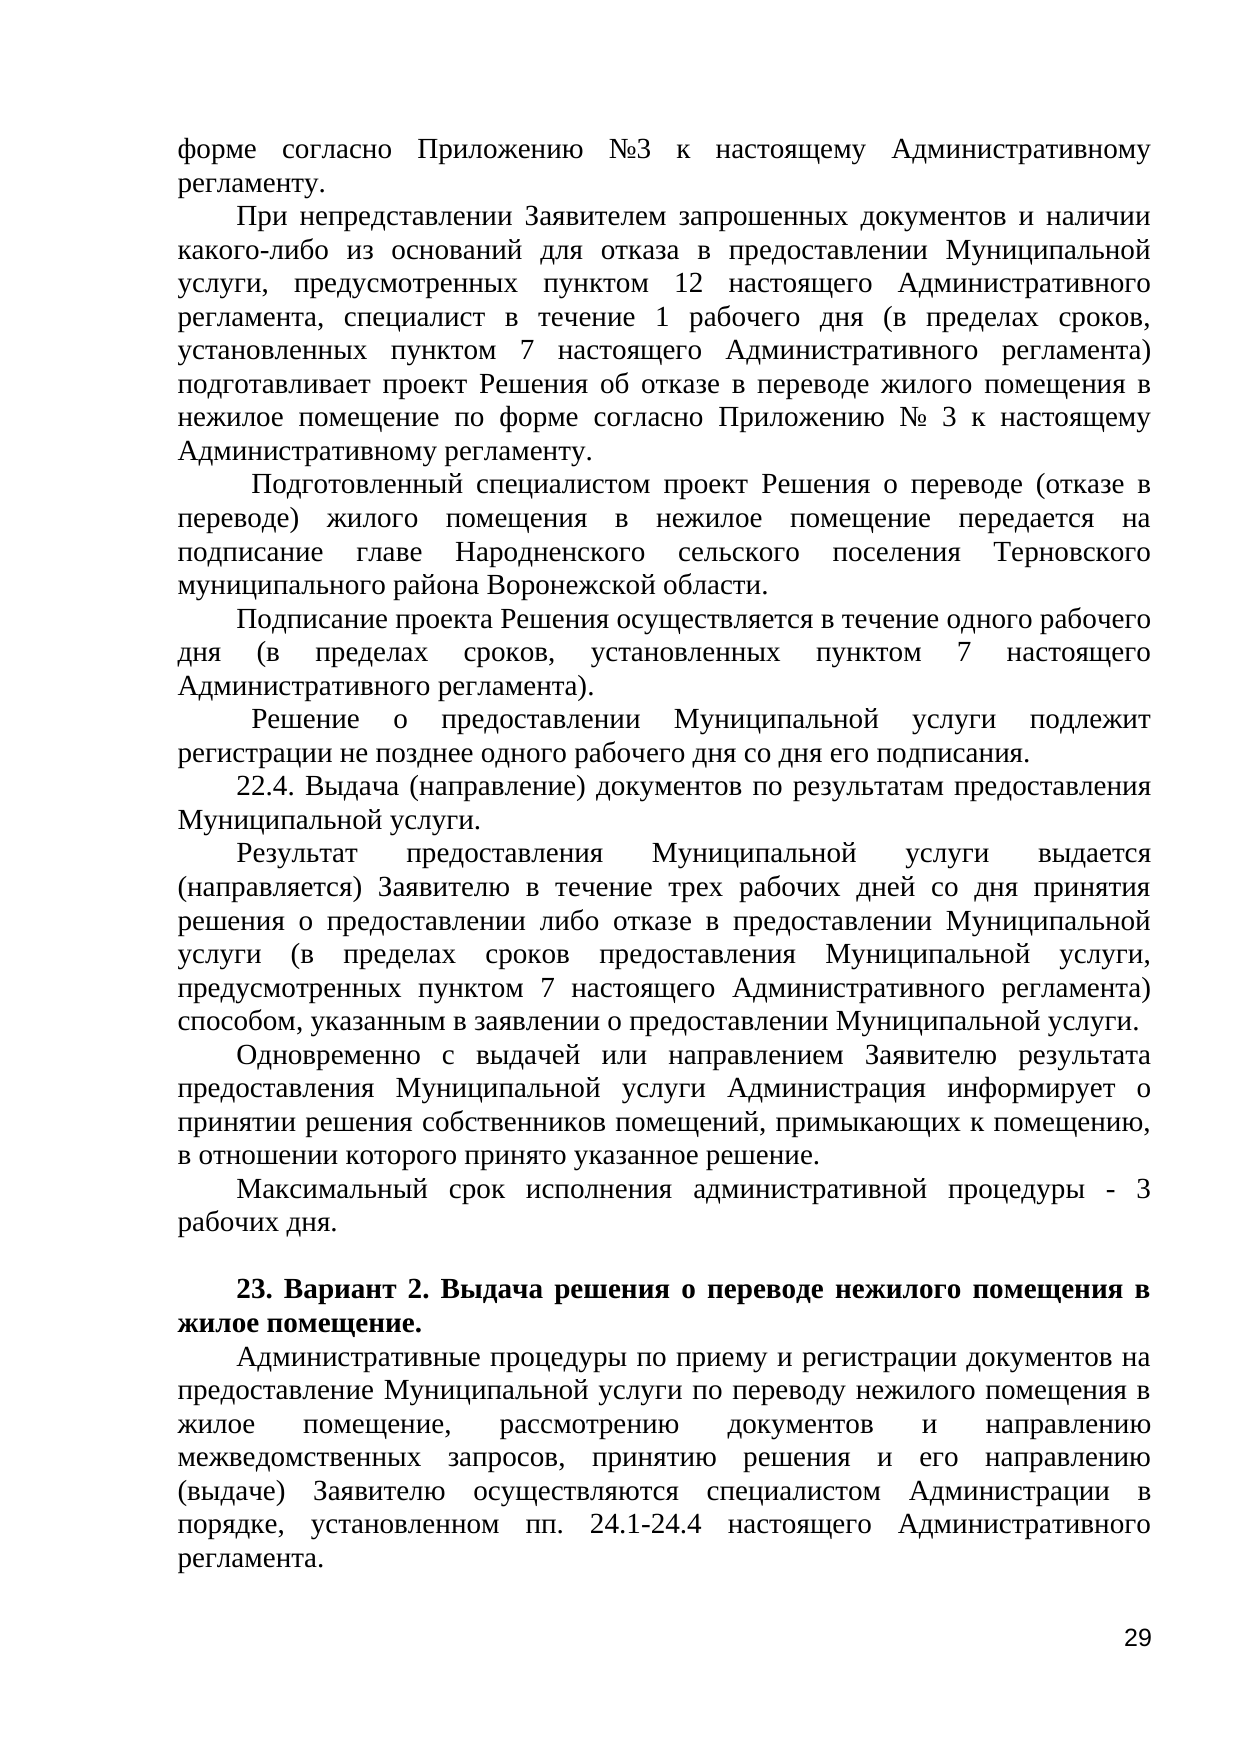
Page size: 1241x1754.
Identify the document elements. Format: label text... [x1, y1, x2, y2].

text Подготовленный специалистом проект Решения о переводе (отказе в переводе) жилого помещения в нежилое помещение передается на подписание главе Народненского сельского поселения Терновского муниципального района Воронежской области. [177, 467, 1152, 601]
text При непредставлении Заявителем запрошенных документов и наличии какого-либо из оснований для отказа в предоставлении Муниципальной услуги, предусмотренных пунктом 12 настоящего Административного регламента, специалист в течение 1 рабочего дня (в пределах сроков, установленных пунктом 7 настоящего Административного регламента) подготавливает проект Решения об отказе в переводе жилого помещения в нежилое помещение по форме согласно Приложению № 3 к настоящему Административному регламенту. [177, 198, 1152, 467]
list Результат предоставления Муниципальной услуги выдается (направляется) Заявителю в течение трех рабочих дней со дня принятия решения о предоставлении либо отказе в предоставлении Муниципальной услуги (в пределах сроков предоставления Муниципальной услуги, предусмотренных пунктом 7 настоящего Административного регламента) способом, указанным в заявлении о предоставлении Муниципальной услуги. [177, 836, 1152, 1037]
text Административные процедуры по приему и регистрации документов на предоставление Муниципальной услуги по переводу нежилого помещения в жилое помещение, рассмотрению документов и направлению межведомственных запросов, принятию решения и его направлению (выдаче) Заявителю осуществляются специалистом Администрации в порядке, установленном пп. 24.1-24.4 настоящего Административного регламента. [177, 1339, 1152, 1573]
list 23. Вариант 2. Выдача решения о переводе нежилого помещения в жилое помещение. [177, 1272, 1152, 1339]
text Подписание проекта Решения осуществляется в течение одного рабочего дня (в пределах сроков, установленных пунктом 7 настоящего Административного регламента). [177, 601, 1152, 701]
list Максимальный срок исполнения административной процедуры - 3 рабочих дня. [177, 1171, 1152, 1238]
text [177, 131, 1152, 198]
text Решение о предоставлении Муниципальной услуги подлежит регистрации не позднее одного рабочего дня со дня его подписания. [177, 701, 1152, 768]
list Одновременно с выдачей или направлением Заявителю результата предоставления Муниципальной услуги Администрация информирует о принятии решения собственников помещений, примыкающих к помещению, в отношении которого принято указанное решение. [177, 1037, 1152, 1171]
list 22.4. Выдача (направление) документов по результатам предоставления Муниципальной услуги. [177, 768, 1152, 836]
